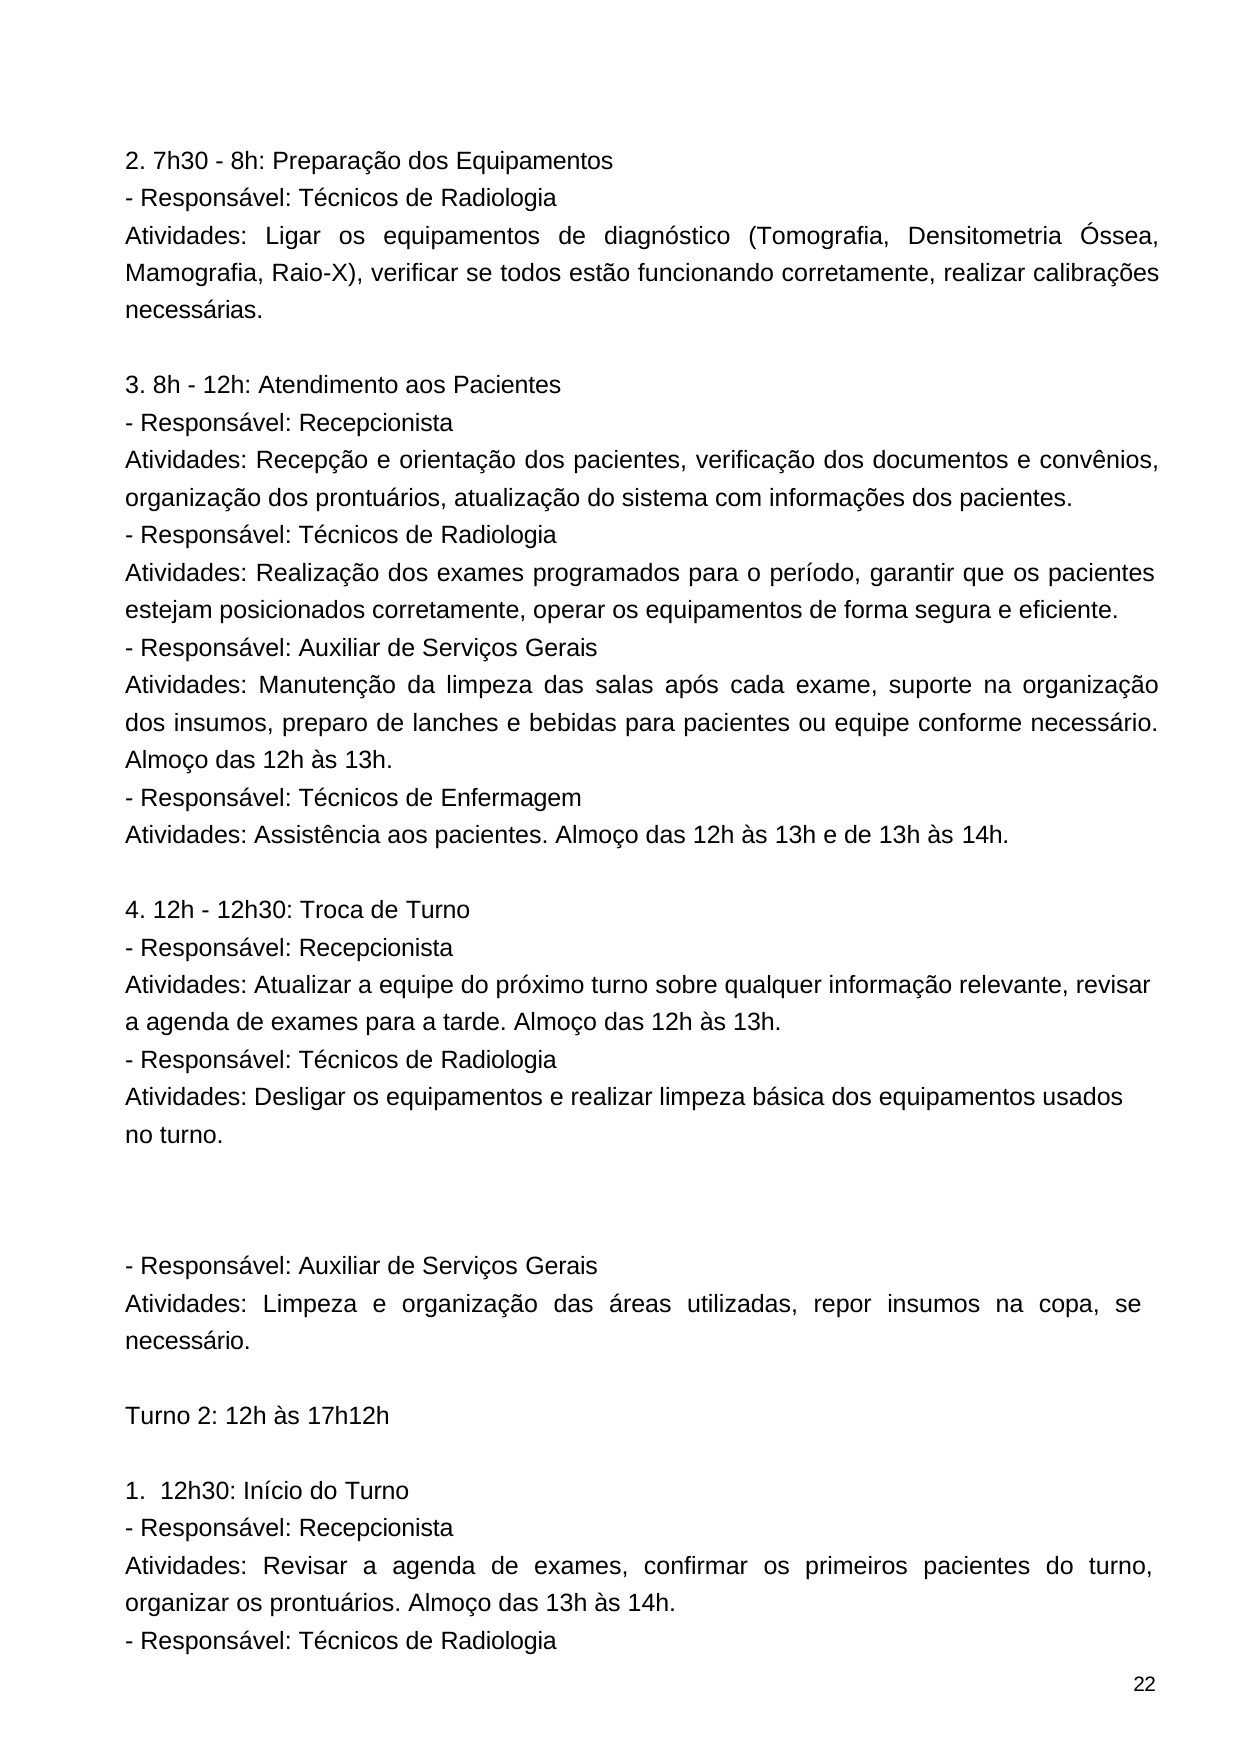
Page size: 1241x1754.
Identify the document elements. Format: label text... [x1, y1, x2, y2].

list 12h - 12h30: Troca de Turno [125, 895, 1173, 924]
text Atividades: Revisar a agenda de exames, confirmar os primeiros pacientes do turno, organizar os prontuários. Almoço das 13h às 14h. [125, 1551, 1173, 1617]
list Responsável: Auxiliar de Serviços Gerais [125, 633, 1173, 661]
list Responsável: Técnicos de Radiologia [125, 1626, 1173, 1654]
list Responsável: Técnicos de Radiologia [125, 1045, 1173, 1074]
text Atividades: Atualizar a equipe do próximo turno sobre qualquer informação relevante, revisar a agenda de exames para a tarde. Almoço das 12h às 13h. [125, 970, 1164, 1036]
text Atividades: Ligar os equipamentos de diagnóstico (Tomografia, Densitometria Óssea, Mamografia, Raio-X), verificar se todos estão funcionando corretamente, realizar calibrações necessárias. [125, 221, 1161, 324]
list Responsável: Recepcionista [125, 1513, 1173, 1542]
text Atividades: Assistência aos pacientes. Almoço das 12h às 13h e de 13h às 14h. [125, 820, 1173, 849]
list Responsável: Técnicos de Radiologia [125, 183, 1173, 212]
text Atividades: Limpeza e organização das áreas utilizadas, repor insumos na copa, se necessário. [125, 1288, 1173, 1354]
list 12h30: Início do Turno [125, 1476, 1173, 1504]
text Turno 2: 12h às 17h12h [125, 1401, 1173, 1429]
text Atividades: Desligar os equipamentos e realizar limpeza básica dos equipamentos usados no turno. [125, 1082, 1148, 1148]
text Atividades: Recepção e orientação dos pacientes, verificação dos documentos e convênios, organização dos prontuários, atualização do sistema com informações dos pacientes. [125, 446, 1160, 512]
text Atividades: Realização dos exames programados para o período, garantir que os pacientes estejam posicionados corretamente, operar os equipamentos de forma segura e eficiente. [125, 558, 1157, 624]
list 8h - 12h: Atendimento aos Pacientes [125, 371, 1173, 399]
list Responsável: Recepcionista [125, 932, 1173, 961]
list Responsável: Técnicos de Radiologia [125, 520, 1173, 549]
list 7h30 - 8h: Preparação dos Equipamentos [125, 146, 1173, 174]
list Responsável: Recepcionista [125, 408, 1173, 437]
text Atividades: Manutenção da limpeza das salas após cada exame, suporte na organização dos insumos, preparo de lanches e bebidas para pacientes ou equipe conforme necessário. Almoço das 12h às 13h. [125, 670, 1160, 773]
list Responsável: Técnicos de Enfermagem [125, 782, 1173, 811]
list Responsável: Auxiliar de Serviços Gerais [125, 1251, 1173, 1280]
